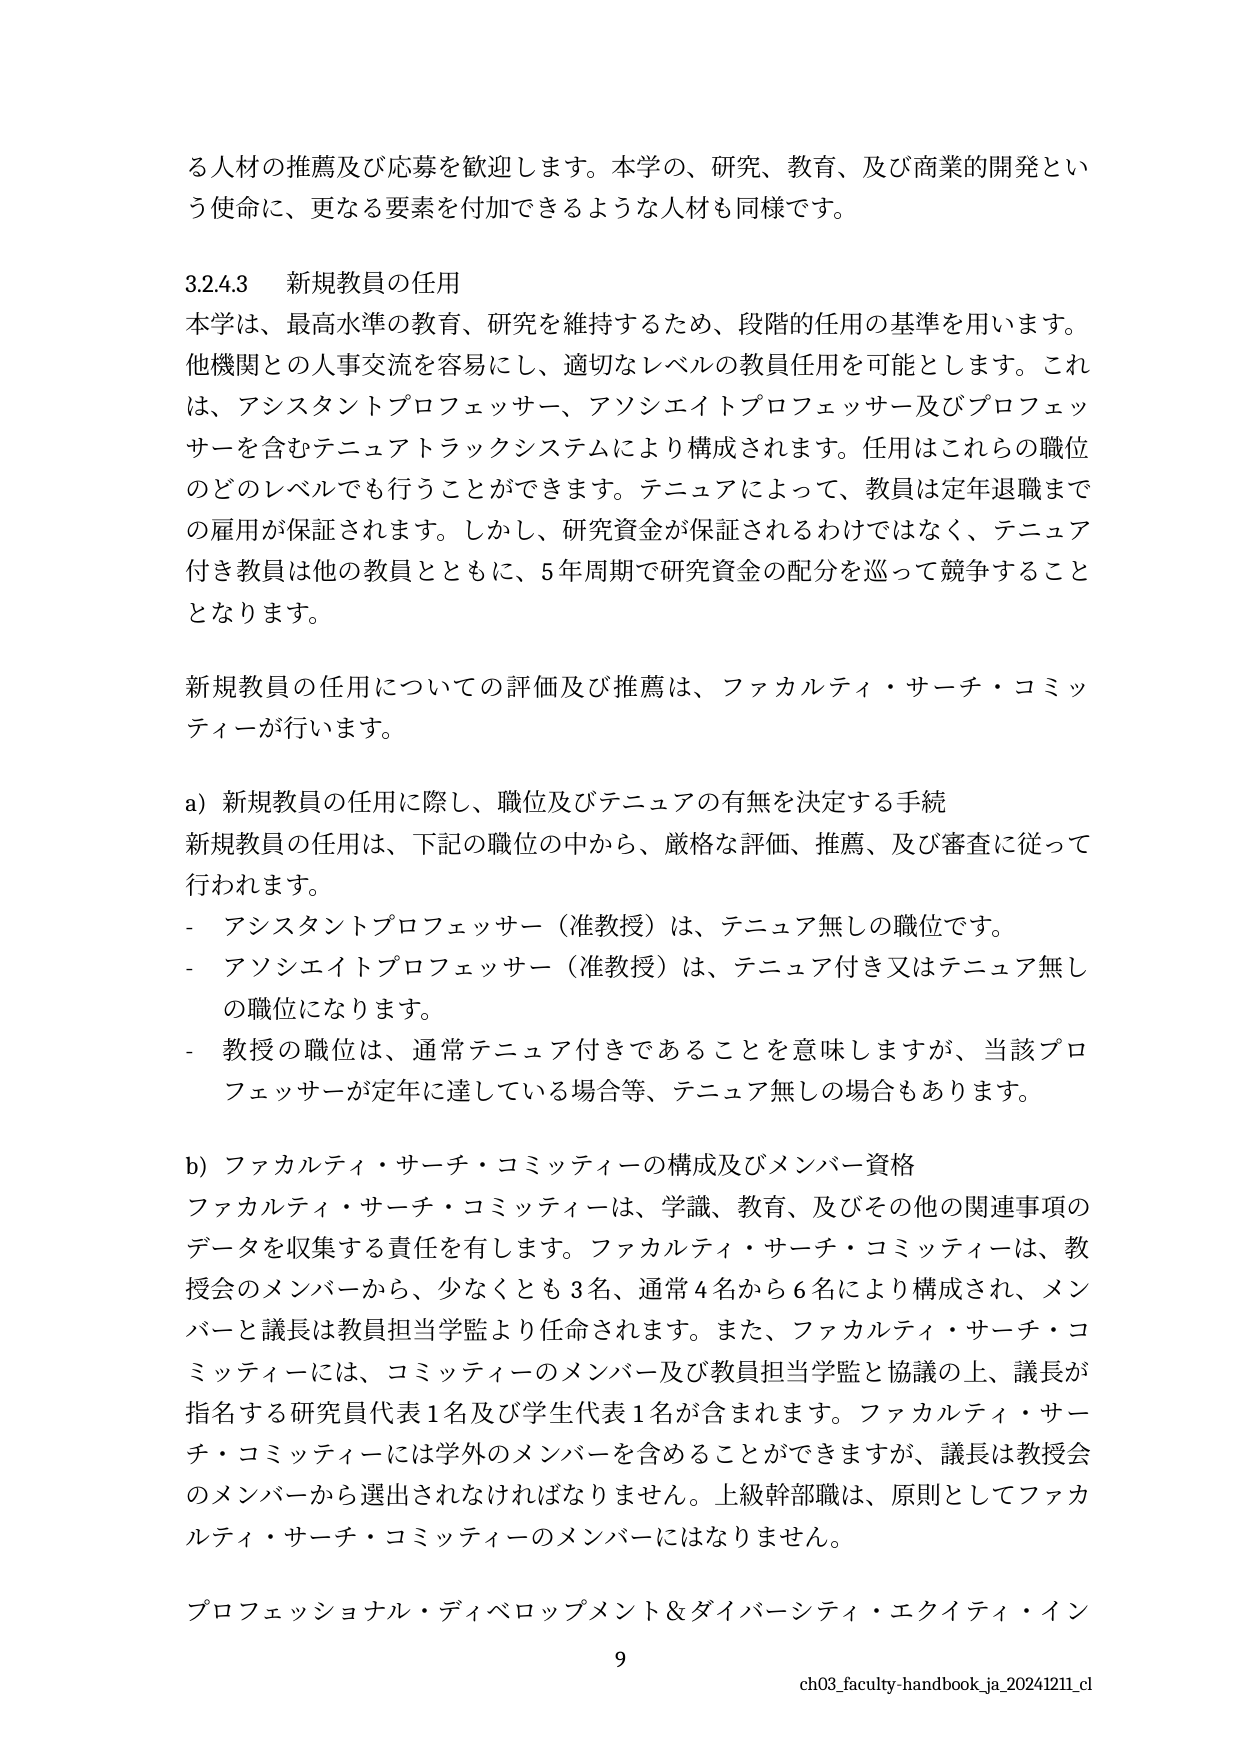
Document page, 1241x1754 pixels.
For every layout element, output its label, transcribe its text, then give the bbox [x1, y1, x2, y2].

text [185, 1592, 1092, 1627]
text 3.2.4.3 新規教員の任用 [185, 263, 1092, 299]
text - アシスタントプロフェッサー（准教授）は、テニュア無しの職位です。 [185, 907, 1092, 943]
list 新規教員の任用は、下記の職位の中から、厳格な評価、推薦、及び審査に従って行われます。 [185, 824, 1092, 901]
text - アソシエイトプロフェッサー（准教授）は、テニュア付き又はテニュア無しの職位になります。 [185, 948, 1092, 1025]
text 新規教員の任用についての評価及び推薦は、ファカルティ・サーチ・コミッティーが行います。 [185, 667, 1092, 745]
list 新規教員の任用に際し、職位及びテニュアの有無を決定する手続 [185, 783, 1092, 819]
text - 教授の職位は、通常テニュア付きであることを意味しますが、当該プロフェッサーが定年に達している場合等、テニュア無しの場合もあります。 [185, 1031, 1092, 1108]
list ファカルティ・サーチ・コミッティーは、学識、教育、及びその他の関連事項のデータを収集する責任を有します。ファカルティ・サーチ・コミッティーは、教授会のメンバーから、少なくとも3名、通常4名から6名により構成され、メンバーと議長は教員担当学監より任命されます。また、ファカルティ・サーチ・コミッティーには、コミッティーのメンバー及び教員担当学監と協議の上、議長が指名する研究員代表1名及び学生代表1名が含まれます。ファカルティ・サーチ・コミッティーには学外のメンバーを含めることができますが、議長は教授会のメンバーから選出されなければなりません。上級幹部職は、原則としてファカルティ・サーチ・コミッティーのメンバーにはなりません。 [185, 1187, 1092, 1553]
list ファカルティ・サーチ・コミッティーの構成及びメンバー資格 [185, 1146, 1092, 1182]
text 本学は、最高水準の教育、研究を維持するため、段階的任用の基準を用います。他機関との人事交流を容易にし、適切なレベルの教員任用を可能とします。これは、アシスタントプロフェッサー、アソシエイトプロフェッサー及びプロフェッサーを含むテニュアトラックシステムにより構成されます。任用はこれらの職位のどのレベルでも行うことができます。テニュアによって、教員は定年退職までの雇用が保証されます。しかし、研究資金が保証されるわけではなく、テニュア付き教員は他の教員とともに、5年周期で研究資金の配分を巡って競争することとなります。 [185, 304, 1092, 629]
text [185, 148, 1092, 225]
